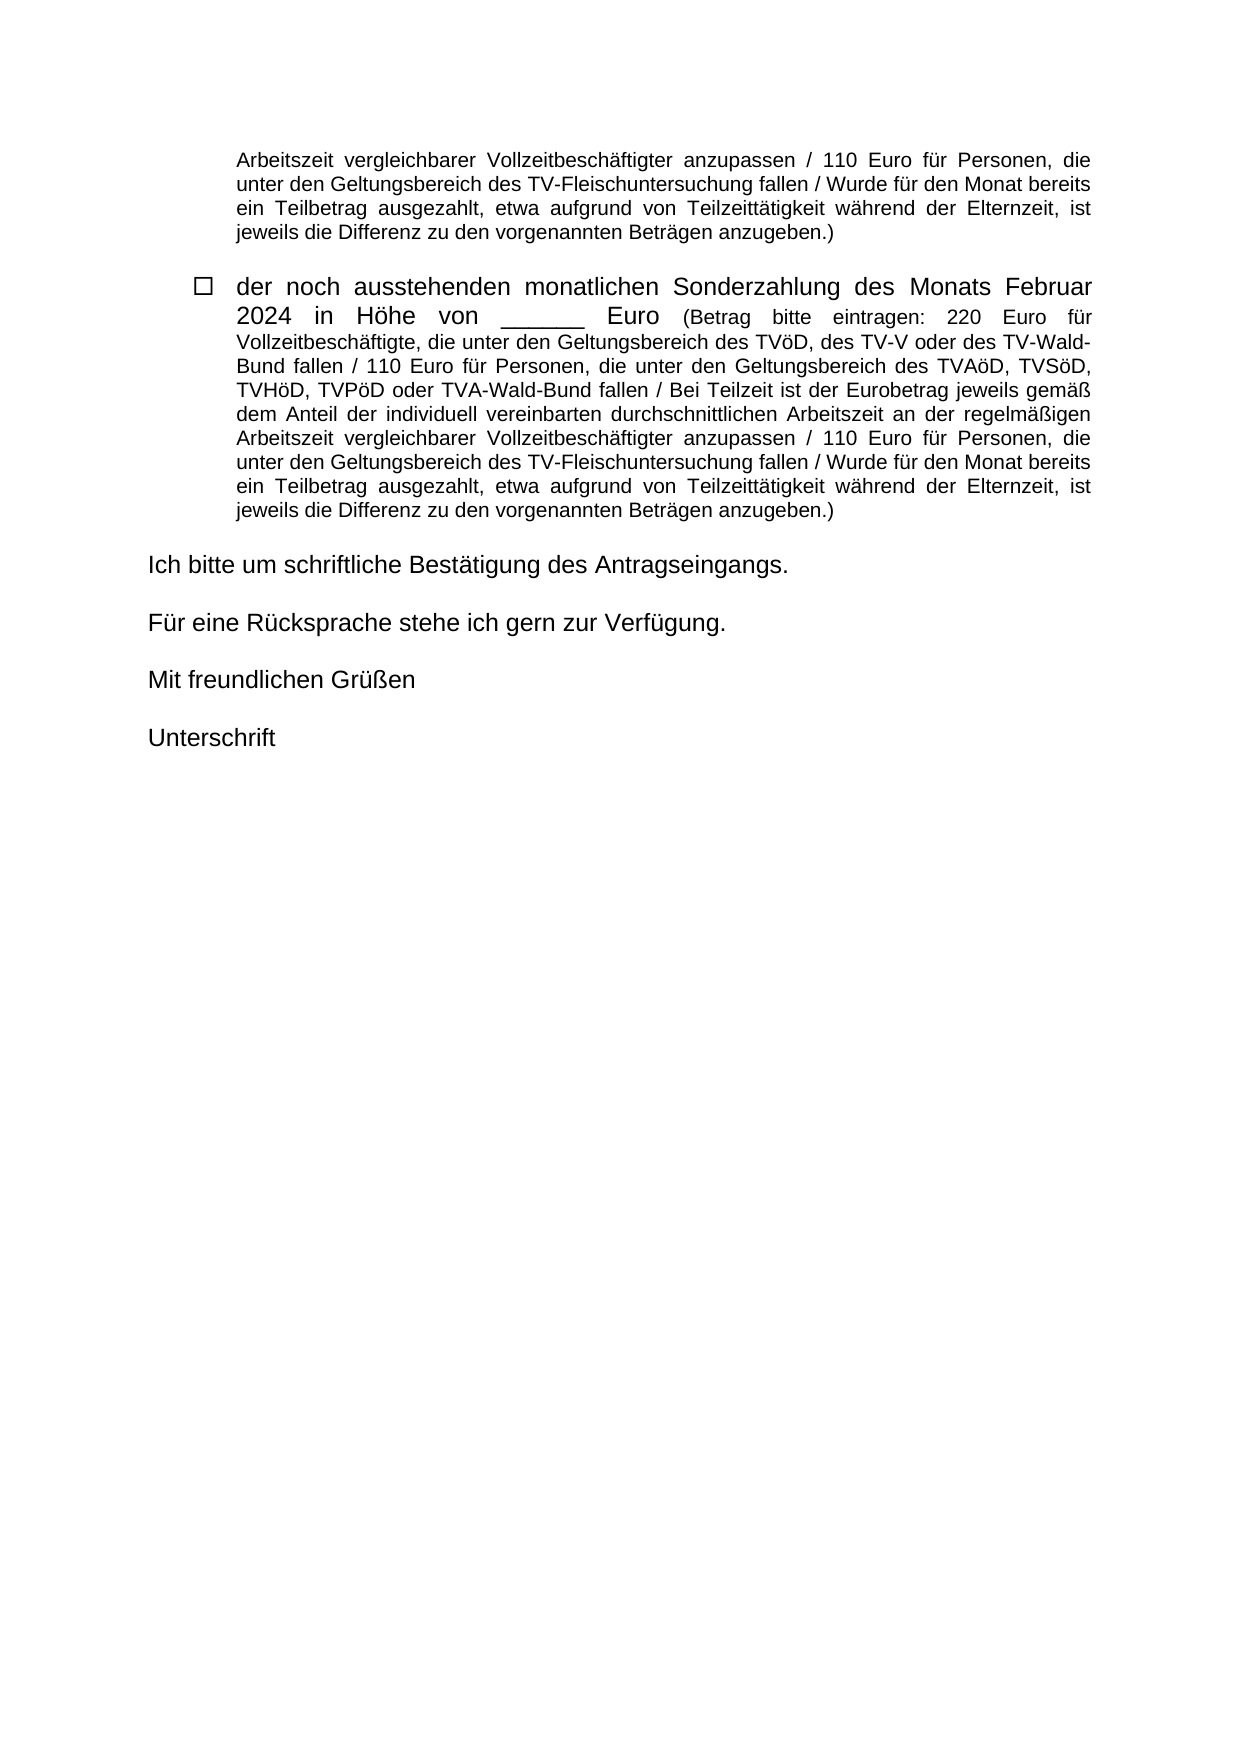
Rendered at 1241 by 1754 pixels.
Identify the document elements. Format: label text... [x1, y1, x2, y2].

text Mit freundlichen Grüßen [148, 665, 1093, 694]
text Unterschrift [148, 723, 1093, 751]
list der noch ausstehenden monatlichen Sonderzahlung des Monats Februar 2024 in Höhe von ______ Euro (Betrag bitte eintragen: 220 Euro für Vollzeitbeschäftigte, die unter den Geltungsbereich des TVöD, des TV-V oder des TV-Wald-Bund fallen / 110 Euro für Personen, die unter den Geltungsbereich des TVAöD, TVSöD, TVHöD, TVPöD oder TVA-Wald-Bund fallen / Bei Teilzeit ist der Eurobetrag jeweils gemäß dem Anteil der individuell vereinbarten durchschnittlichen Arbeitszeit an der regelmäßigen Arbeitszeit vergleichbarer Vollzeitbeschäftigter anzupassen / 110 Euro für Personen, die unter den Geltungsbereich des TV-Fleischuntersuchung fallen / Wurde für den Monat bereits ein Teilbetrag ausgezahlt, etwa aufgrund von Teilzeittätigkeit während der Elternzeit, ist jeweils die Differenz zu den vorgenannten Beträgen anzugeben.) [192, 272, 1093, 521]
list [192, 148, 1093, 243]
text Für eine Rücksprache stehe ich gern zur Verfügung. [148, 608, 1093, 636]
text Ich bitte um schriftliche Bestätigung des Antragseingangs. [148, 550, 1093, 579]
